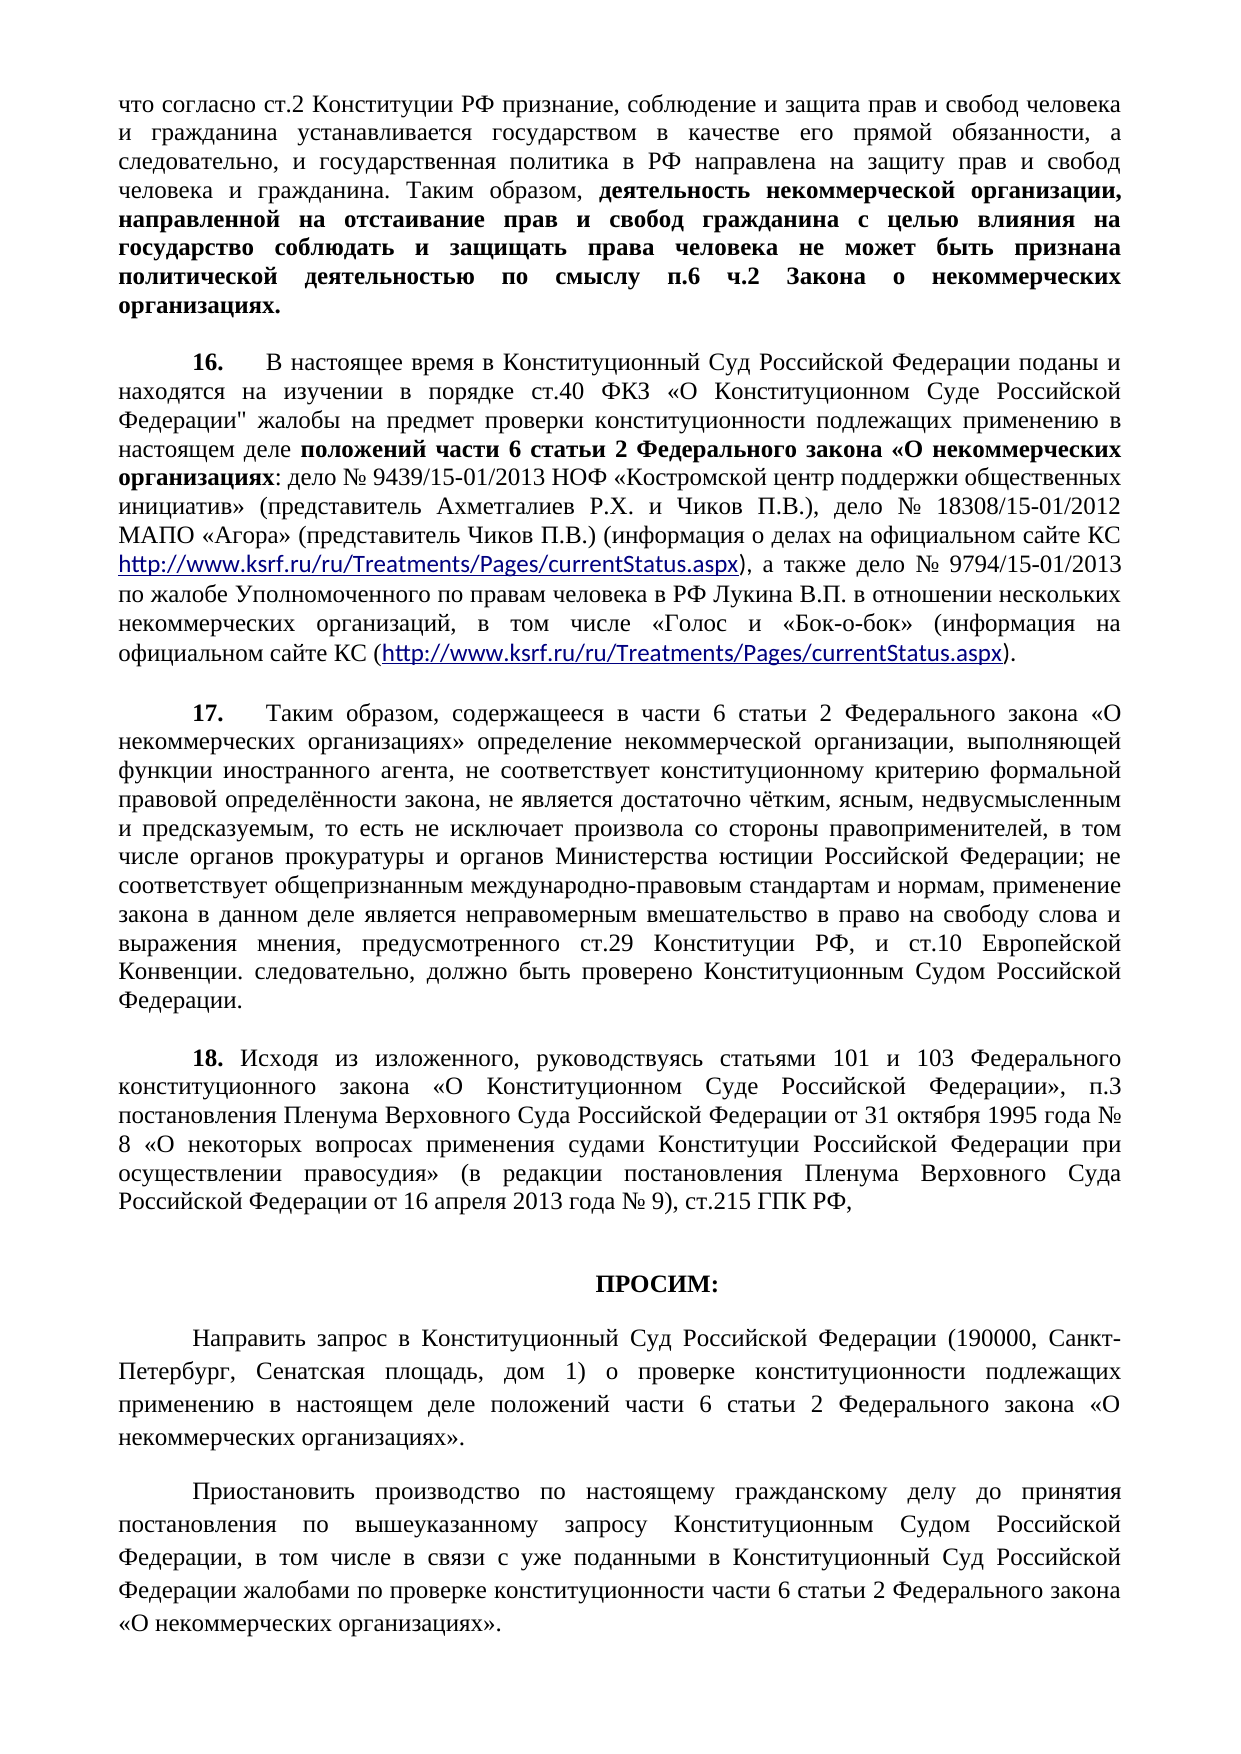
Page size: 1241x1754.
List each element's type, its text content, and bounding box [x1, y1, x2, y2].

list В настоящее время в Конституционный Суд Российской Федерации поданы и находятся на изучении в порядке ст.40 ФКЗ «О Конституционном Суде Российской Федерации" жалобы на предмет проверки конституционности подлежащих применению в настоящем деле положений части 6 статьи 2 Федерального закона «О некоммерческих организациях: дело № 9439/15-01/2013 НОФ «Костромской центр поддержки общественных инициатив» (представитель Ахметгалиев Р.Х. и Чиков П.В.), дело № 18308/15-01/2012 МАПО «Агора» (представитель Чиков П.В.) (информация о делах на официальном сайте КС http://www.ksrf.ru/ru/Treatments/Pages/currentStatus.aspx), а также дело № 9794/15-01/2013 по жалобе Уполномоченного по правам человека в РФ Лукина В.П. в отношении нескольких некоммерческих организаций, в том числе «Голос и «Бок-о-бок» (информация на официальном сайте КС (http://www.ksrf.ru/ru/Treatments/Pages/currentStatus.aspx). [118, 347, 1122, 667]
text Приостановить производство по настоящему гражданскому делу до принятия постановления по вышеуказанному запросу Конституционным Судом Российской Федерации, в том числе в связи с уже поданными в Конституционный Суд Российской Федерации жалобами по проверке конституционности части 6 статьи 2 Федерального закона «О некоммерческих организациях». [118, 1476, 1122, 1637]
text 18. Исходя из изложенного, руководствуясь статьями 101 и 103 Федерального конституционного закона «О Конституционном Суде Российской Федерации», п.3 постановления Пленума Верховного Суда Российской Федерации от 31 октября 1995 года № 8 «О некоторых вопросах применения судами Конституции Российской Федерации при осуществлении правосудия» (в редакции постановления Пленума Верховного Суда Российской Федерации от 16 апреля 2013 года № 9), ст.215 ГПК РФ, [118, 1043, 1122, 1215]
list Таким образом, содержащееся в части 6 статьи 2 Федерального закона «О некоммерческих организациях» определение некоммерческой организации, выполняющей функции иностранного агента, не соответствует конституционному критерию формальной правовой определённости закона, не является достаточно чётким, ясным, недвусмысленным и предсказуемым, то есть не исключает произвола со стороны правоприменителей, в том числе органов прокуратуры и органов Министерства юстиции Российской Федерации; не соответствует общепризнанным международно-правовым стандартам и нормам, применение закона в данном деле является неправомерным вмешательство в право на свободу слова и выражения мнения, предусмотренного ст.29 Конституции РФ, и ст.10 Европейской Конвенции. следовательно, должно быть проверено Конституционным Судом Российской Федерации. [118, 698, 1122, 1014]
text Направить запрос в Конституционный Суд Российской Федерации (190000, Санкт-Петербург, Сенатская площадь, дом 1) о проверке конституционности подлежащих применению в настоящем деле положений части 6 статьи 2 Федерального закона «О некоммерческих организациях». [118, 1323, 1122, 1451]
text ПРОСИМ: [118, 1269, 1122, 1298]
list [118, 89, 1122, 319]
